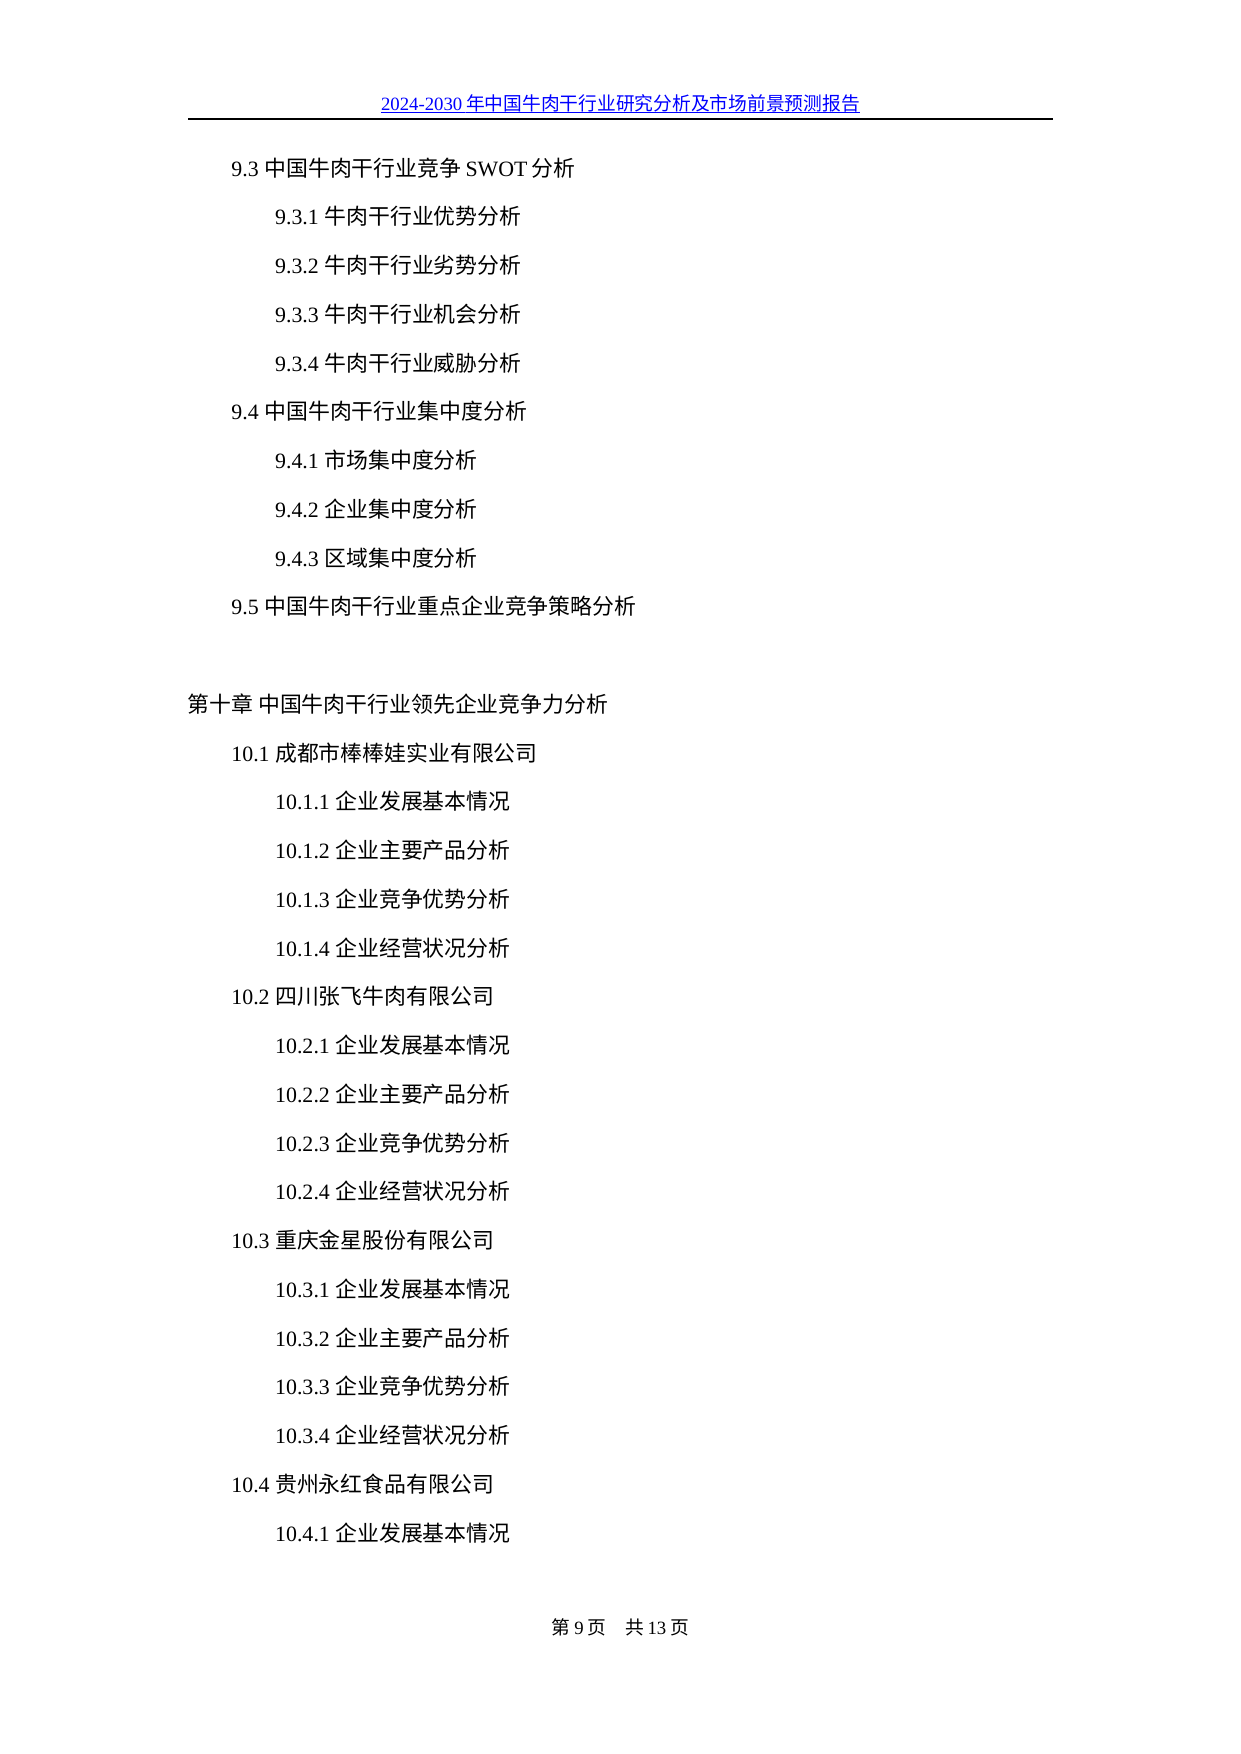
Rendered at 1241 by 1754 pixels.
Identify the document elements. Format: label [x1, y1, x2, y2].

text [187, 150, 1053, 1548]
